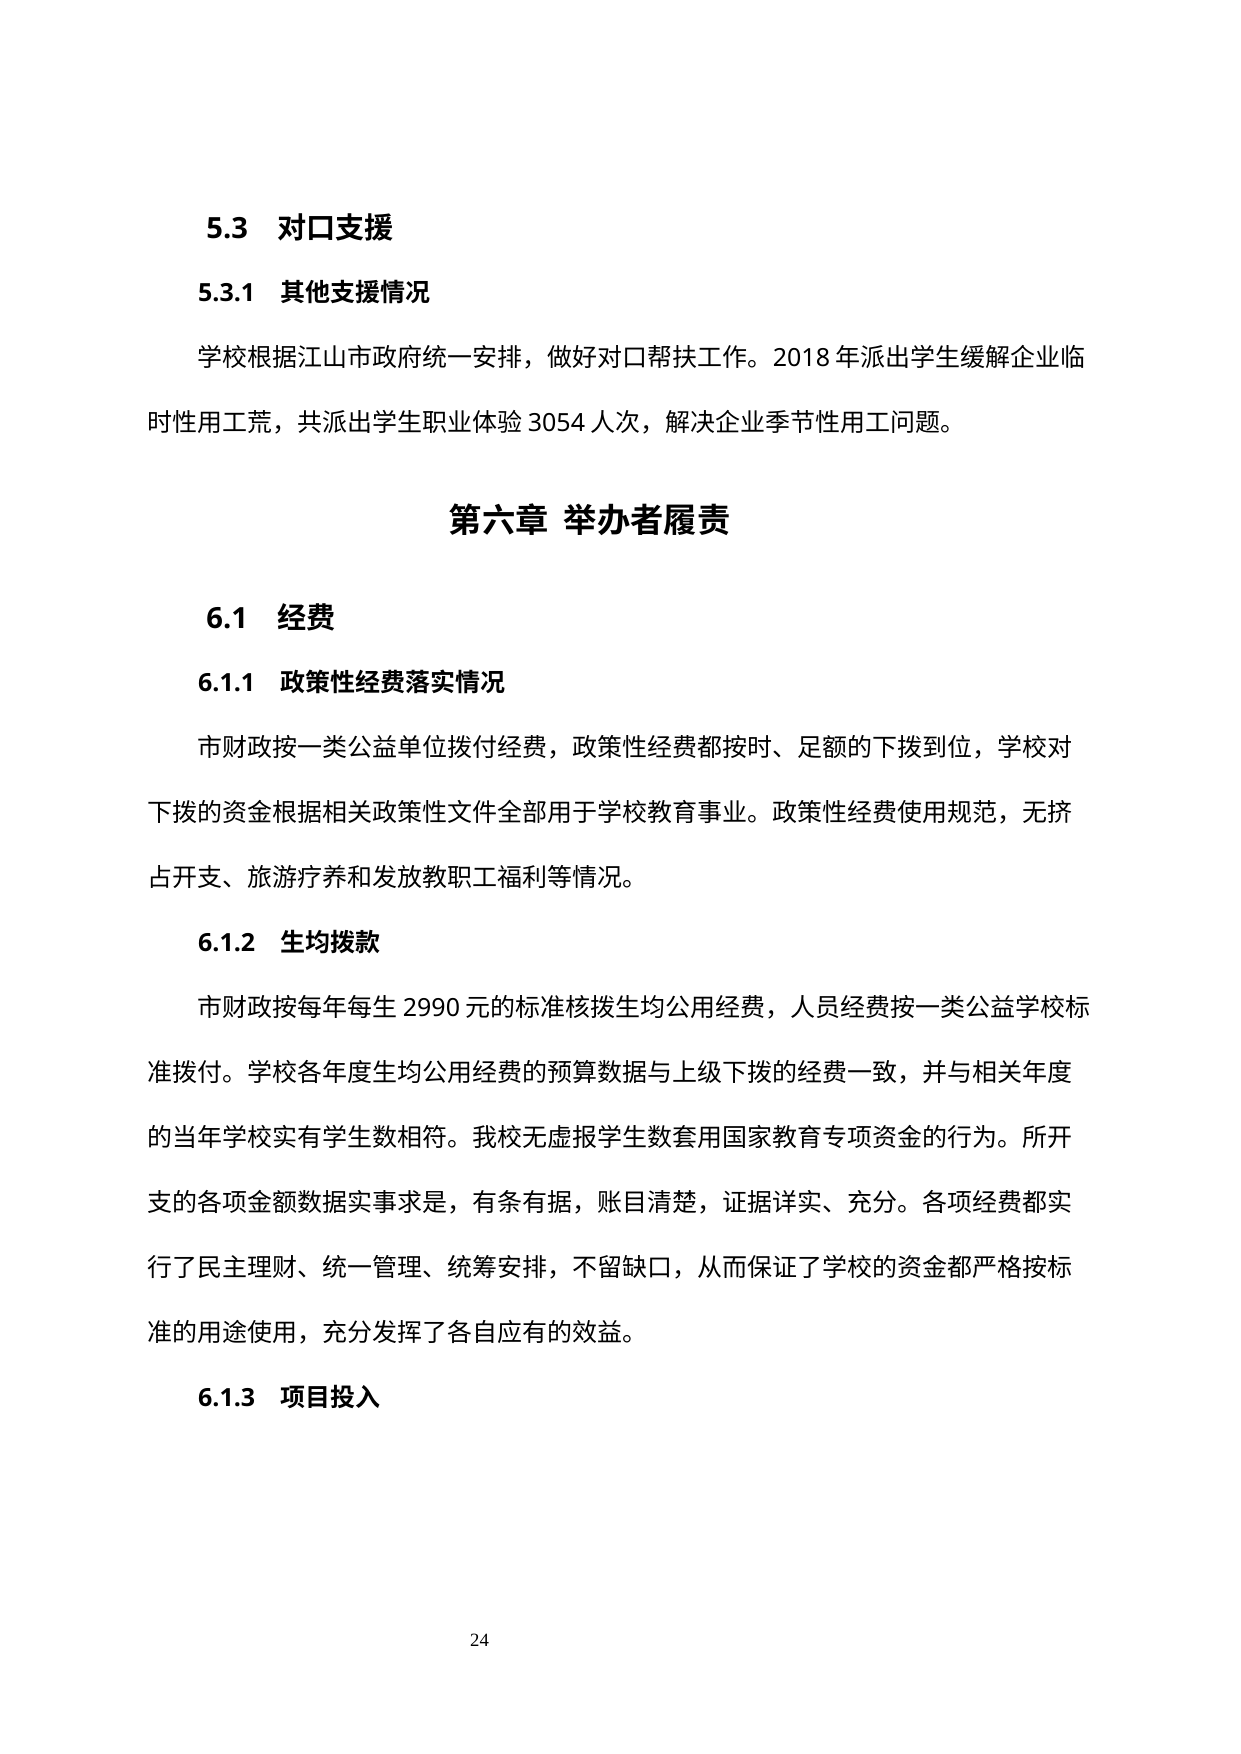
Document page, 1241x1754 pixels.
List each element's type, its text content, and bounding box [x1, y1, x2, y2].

text 6.1.2 生均拨款 [148, 908, 1093, 973]
text 5.3 对口支援 [148, 193, 1093, 258]
text 5.3.1 其他支援情况 [148, 258, 1093, 323]
text 6.1.1 政策性经费落实情况 [148, 648, 1093, 713]
text 市财政按每年每生2990元的标准核拨生均公用经费，人员经费按一类公益学校标准拨付。学校各年度生均公用经费的预算数据与上级下拨的经费一致，并与相关年度的当年学校实有学生数相符。我校无虚报学生数套用国家教育专项资金的行为。所开支的各项金额数据实事求是，有条有据，账目清楚，证据详实、充分。各项经费都实行了民主理财、统一管理、统筹安排，不留缺口，从而保证了学校的资金都严格按标准的用途使用，充分发挥了各自应有的效益。 [148, 973, 1093, 1363]
text 6.1 经费 [148, 583, 1093, 648]
text 6.1.3 项目投入 [148, 1363, 1093, 1428]
text 第六章 举办者履责 [148, 486, 1093, 551]
text 市财政按一类公益单位拨付经费，政策性经费都按时、足额的下拨到位，学校对下拨的资金根据相关政策性文件全部用于学校教育事业。政策性经费使用规范，无挤占开支、旅游疗养和发放教职工福利等情况。 [148, 713, 1093, 908]
text 学校根据江山市政府统一安排，做好对口帮扶工作。2018年派出学生缓解企业临时性用工荒，共派出学生职业体验3054人次，解决企业季节性用工问题。 [148, 323, 1093, 453]
